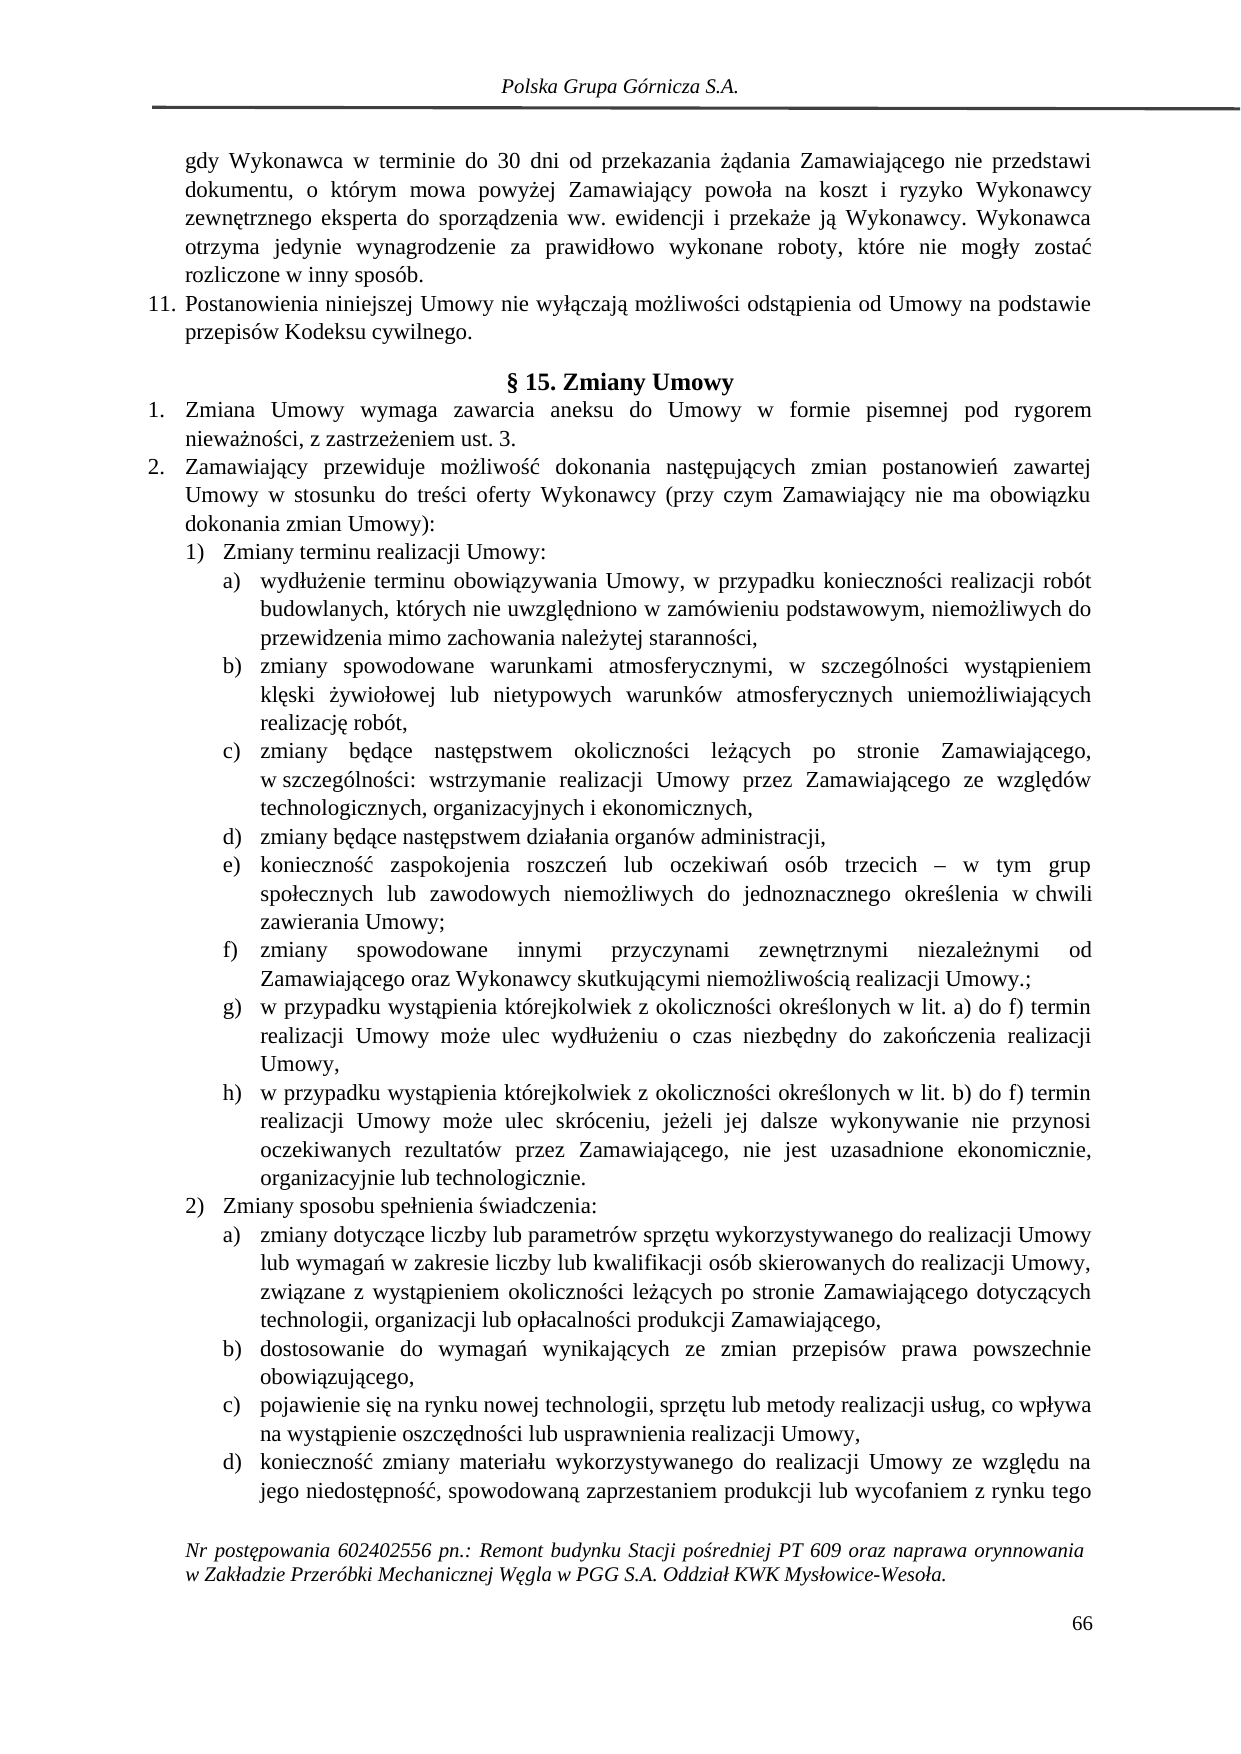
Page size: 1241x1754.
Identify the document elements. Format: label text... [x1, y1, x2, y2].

list Zamawiający przewiduje możliwość dokonania następujących zmian postanowień zawartej Umowy w stosunku do treści oferty Wykonawcy (przy czym Zamawiający nie ma obowiązku dokonania zmian Umowy): [148, 453, 1093, 536]
list zmiany spowodowane warunkami atmosferycznymi, w szczególności wystąpieniem klęski żywiołowej lub nietypowych warunków atmosferycznych uniemożliwiających realizację robót, [223, 652, 1093, 735]
list w przypadku wystąpienia którejkolwiek z okoliczności określonych w lit. a) do f) termin realizacji Umowy może ulec wydłużeniu o czas niezbędny do zakończenia realizacji Umowy, [223, 993, 1093, 1077]
list konieczność zaspokojenia roszczeń lub oczekiwań osób trzecich – w tym grup społecznych lub zawodowych niemożliwych do jednoznacznego określenia w chwili zawierania Umowy; [223, 851, 1093, 934]
list zmiany będące następstwem okoliczności leżących po stronie Zamawiającego, w szczególności: wstrzymanie realizacji Umowy przez Zamawiającego ze względów technologicznych, organizacyjnych i ekonomicznych, [223, 737, 1093, 821]
list zmiany dotyczące liczby lub parametrów sprzętu wykorzystywanego do realizacji Umowy lub wymagań w zakresie liczby lub kwalifikacji osób skierowanych do realizacji Umowy, związane z wystąpieniem okoliczności leżących po stronie Zamawiającego dotyczących technologii, organizacji lub opłacalności produkcji Zamawiającego, [223, 1221, 1093, 1333]
list Zmiany terminu realizacji Umowy: [185, 538, 1093, 565]
list dostosowanie do wymagań wynikających ze zmian przepisów prawa powszechnie obowiązującego, [223, 1335, 1093, 1389]
list Zmiany sposobu spełnienia świadczenia: [185, 1192, 1093, 1219]
list zmiany będące następstwem działania organów administracji, [223, 823, 1093, 849]
list Zmiana Umowy wymaga zawarcia aneksu do Umowy w formie pisemnej pod rygorem nieważności, z zastrzeżeniem ust. 3. [148, 396, 1093, 451]
subtitle § 15. Zmiany Umowy [148, 367, 1093, 396]
list w przypadku wystąpienia którejkolwiek z okoliczności określonych w lit. b) do f) termin realizacji Umowy może ulec skróceniu, jeżeli jej dalsze wykonywanie nie przynosi oczekiwanych rezultatów przez Zamawiającego, nie jest uzasadnione ekonomicznie, organizacyjnie lub technologicznie. [223, 1079, 1093, 1190]
list wydłużenie terminu obowiązywania Umowy, w przypadku konieczności realizacji robót budowlanych, których nie uwzględniono w zamówieniu podstawowym, niemożliwych do przewidzenia mimo zachowania należytej staranności, [223, 567, 1093, 650]
list Postanowienia niniejszej Umowy nie wyłączają możliwości odstąpienia od Umowy na podstawie przepisów Kodeksu cywilnego. [148, 290, 1093, 344]
list pojawienie się na rynku nowej technologii, sprzętu lub metody realizacji usług, co wpływa na wystąpienie oszczędności lub usprawnienia realizacji Umowy, [223, 1392, 1093, 1446]
list zmiany spowodowane innymi przyczynami zewnętrznymi niezależnymi od Zamawiającego oraz Wykonawcy skutkującymi niemożliwością realizacji Umowy.; [223, 937, 1093, 991]
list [223, 1448, 1093, 1503]
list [148, 148, 1093, 288]
